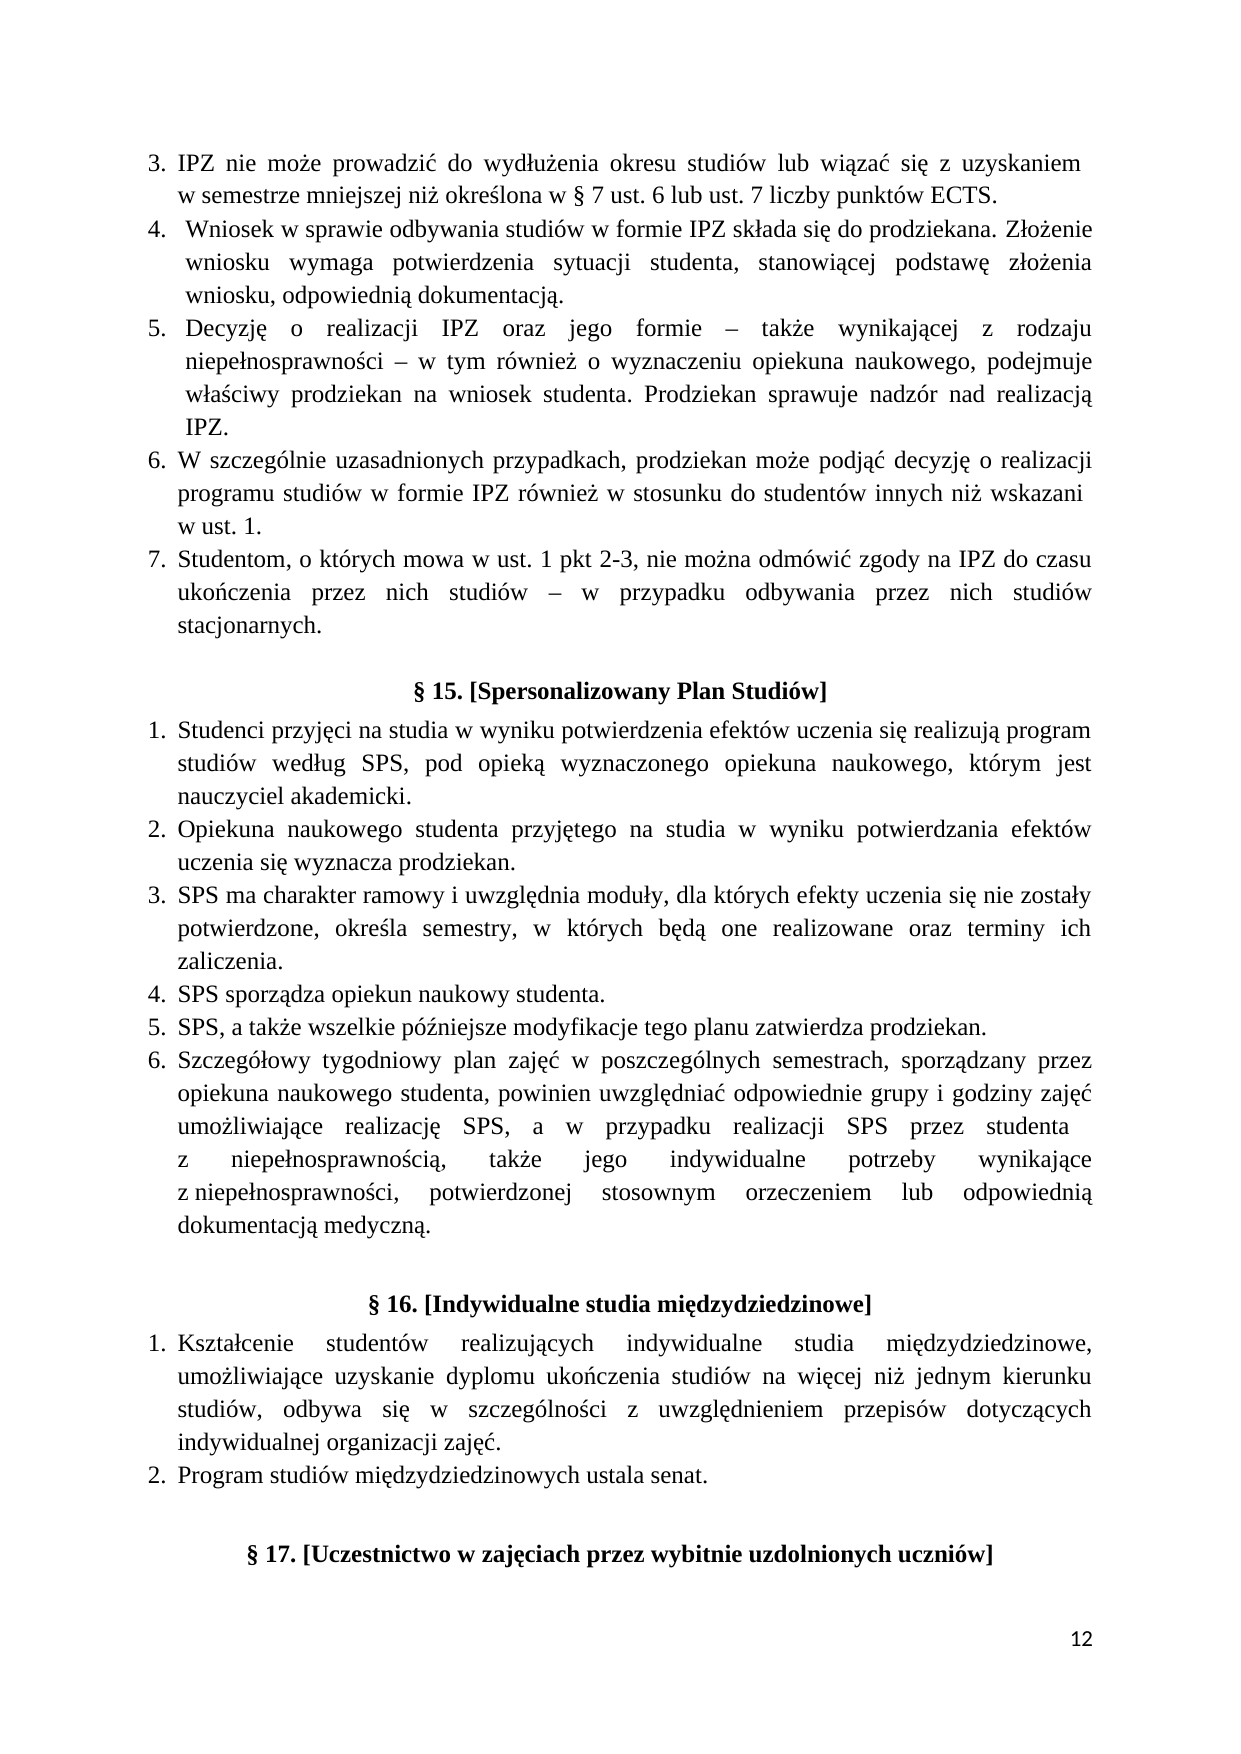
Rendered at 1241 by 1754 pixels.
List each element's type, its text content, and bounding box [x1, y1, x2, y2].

list Kształcenie studentów realizujących indywidualne studia międzydziedzinowe, umożliwiające uzyskanie dyplomu ukończenia studiów na więcej niż jednym kierunku studiów, odbywa się w szczególności z uwzględnieniem przepisów dotyczących indywidualnej organizacji zajęć. [148, 1328, 1093, 1456]
list Opiekuna naukowego studenta przyjętego na studia w wyniku potwierdzania efektów uczenia się wyznacza prodziekan. [148, 814, 1093, 876]
list Program studiów międzydziedzinowych ustala senat. [148, 1460, 1093, 1489]
list Szczegółowy tygodniowy plan zajęć w poszczególnych semestrach, sporządzany przez opiekuna naukowego studenta, powinien uwzględniać odpowiednie grupy i godziny zajęć umożliwiające realizację SPS, a w przypadku realizacji SPS przez studenta z niepełnosprawnością, także jego indywidualne potrzeby wynikające z niepełnosprawności, potwierdzonej stosownym orzeczeniem lub odpowiednią dokumentacją medyczną. [148, 1045, 1093, 1239]
list W szczególnie uzasadnionych przypadkach, prodziekan może podjąć decyzję o realizacji programu studiów w formie IPZ również w stosunku do studentów innych niż wskazani w ust. 1. [148, 445, 1093, 539]
list SPS sporządza opiekun naukowy studenta. [148, 979, 1093, 1008]
subtitle § 15. [Spersonalizowany Plan Studiów] [148, 676, 1093, 705]
subtitle § 17. [Uczestnictwo w zajęciach przez wybitnie uzdolnionych uczniów] [148, 1539, 1093, 1568]
subtitle § 16. [Indywidualne studia międzydziedzinowe] [148, 1289, 1093, 1318]
list IPZ nie może prowadzić do wydłużenia okresu studiów lub wiązać się z uzyskaniem w semestrze mniejszej niż określona w § 7 ust. 6 lub ust. 7 liczby punktów ECTS. [148, 148, 1093, 209]
list Wniosek w sprawie odbywania studiów w formie IPZ składa się do prodziekana. Złożenie wniosku wymaga potwierdzenia sytuacji studenta, stanowiącej podstawę złożenia wniosku, odpowiednią dokumentacją. [148, 214, 1093, 308]
list Decyzję o realizacji IPZ oraz jego formie – także wynikającej z rodzaju niepełnosprawności – w tym również o wyznaczeniu opiekuna naukowego, podejmuje właściwy prodziekan na wniosek studenta. Prodziekan sprawuje nadzór nad realizacją IPZ. [148, 313, 1093, 441]
list Studentom, o których mowa w ust. 1 pkt 2-3, nie można odmówić zgody na IPZ do czasu ukończenia przez nich studiów – w przypadku odbywania przez nich studiów stacjonarnych. [148, 544, 1093, 639]
list SPS, a także wszelkie późniejsze modyfikacje tego planu zatwierdza prodziekan. [148, 1012, 1093, 1041]
list SPS ma charakter ramowy i uwzględnia moduły, dla których efekty uczenia się nie zostały potwierdzone, określa semestry, w których będą one realizowane oraz terminy ich zaliczenia. [148, 880, 1093, 975]
list Studenci przyjęci na studia w wyniku potwierdzenia efektów uczenia się realizują program studiów według SPS, pod opieką wyznaczonego opiekuna naukowego, którym jest nauczyciel akademicki. [148, 715, 1093, 810]
